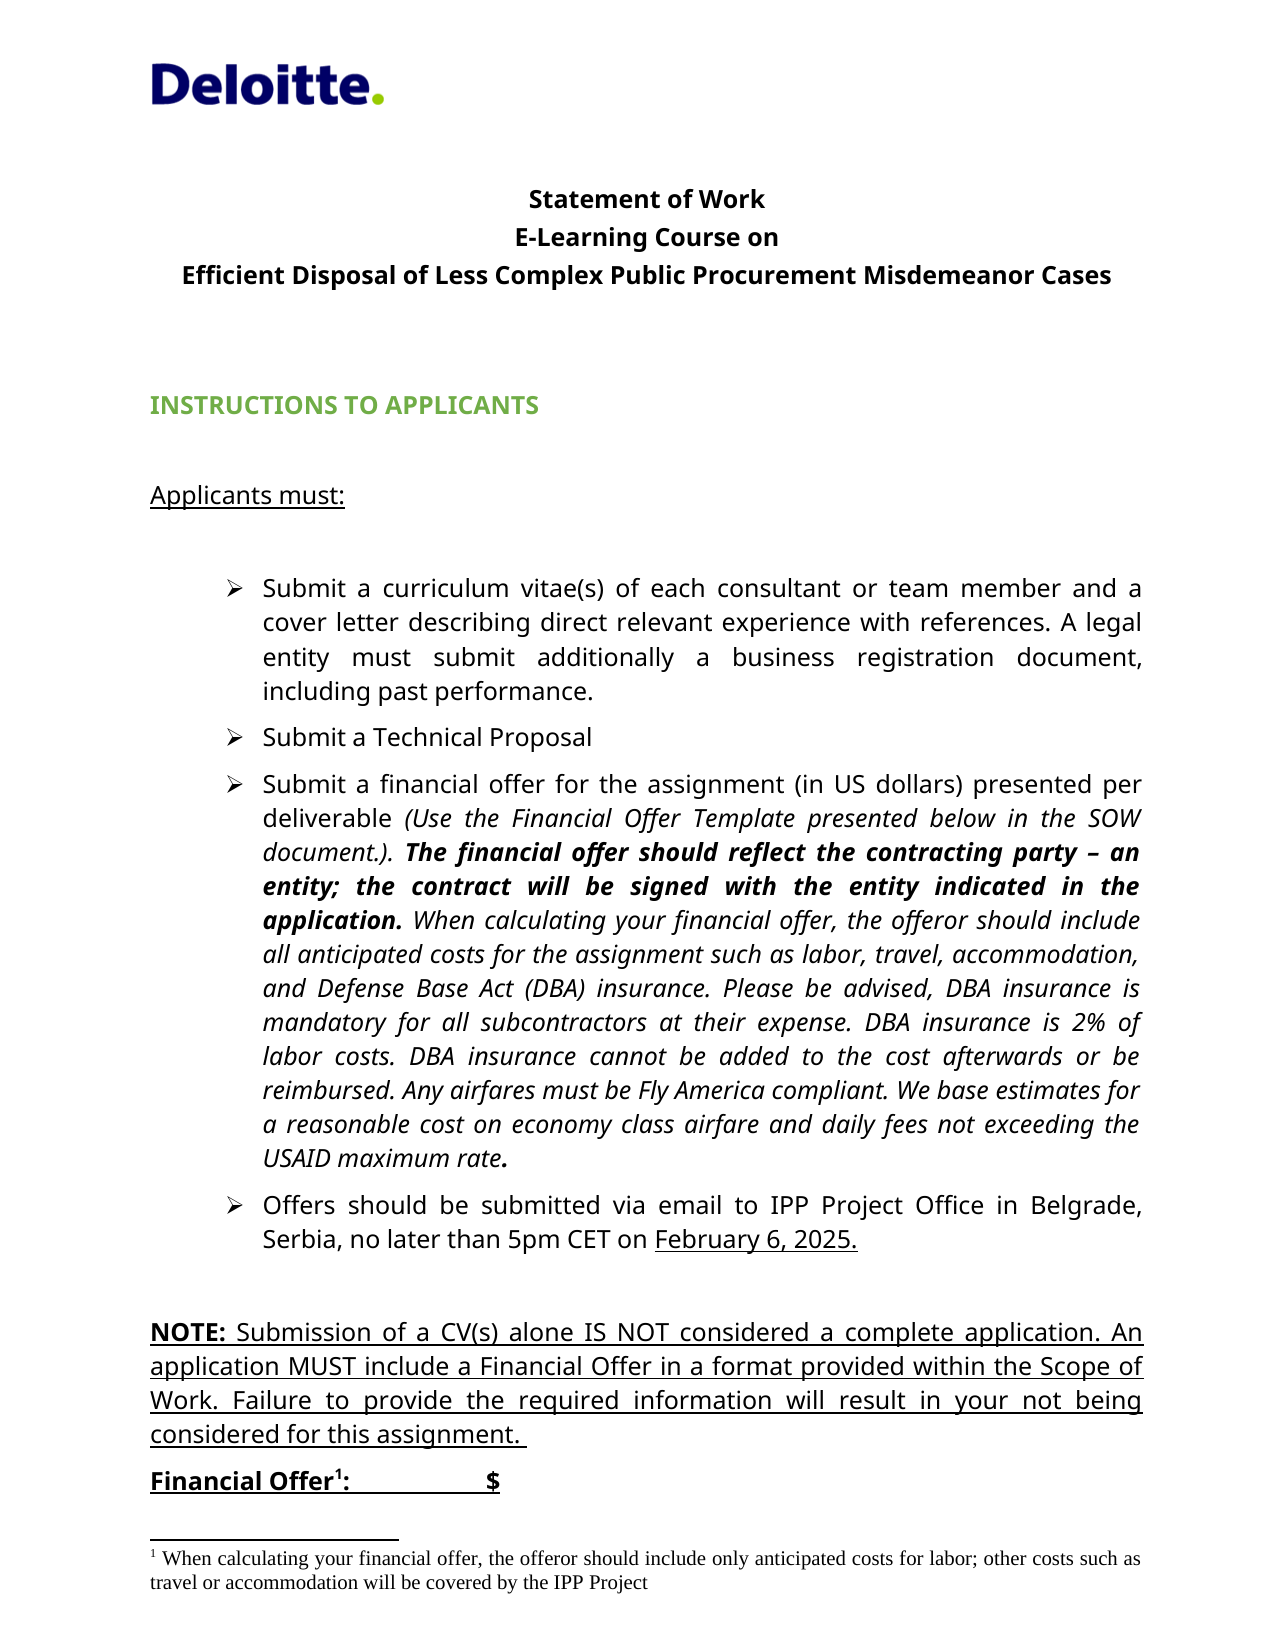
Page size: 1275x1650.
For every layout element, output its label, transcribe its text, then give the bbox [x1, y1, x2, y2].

list Offers should be submitted via email to IPP Project Office in Belgrade, Serbia, no later than 5pm CET on February 6, 2025. [225, 1188, 1144, 1256]
list Submit a Technical Proposal [225, 720, 1144, 754]
text Applicants must: [150, 478, 1144, 512]
text INSTRUCTIONS TO APPLICANTS [150, 388, 1144, 422]
list Submit a financial offer for the assignment (in US dollars) presented per deliverable (Use the Financial Offer Template presented below in the SOW document.). The financial offer should reflect the contracting party – an entity; the contract will be signed with the entity indicated in the application. When calculating your financial offer, the offeror should include all anticipated costs for the assignment such as labor, travel, accommodation, and Defense Base Act (DBA) insurance. Please be advised, DBA insurance is mandatory for all subcontractors at their expense. DBA insurance is 2% of labor costs. DBA insurance cannot be added to the cost afterwards or be reimbursed. Any airfares must be Fly America compliant. We base estimates for a reasonable cost on economy class airfare and daily fees not exceeding the USAID maximum rate. [225, 766, 1144, 1175]
title Efficient Disposal of Less Complex Public Procurement Misdemeanor Cases [150, 258, 1144, 292]
list Submit a curriculum vitae(s) of each consultant or team member and a cover letter describing direct relevant experience with references. A legal entity must submit additionally a business registration document, including past performance. [225, 571, 1144, 707]
text NOTE: Submission of a CV(s) alone IS NOT considered a complete application. An application MUST include a Financial Offer in a format provided within the Scope of Work. Failure to provide the required information will result in your not being considered for this assignment. [150, 1346, 1144, 1378]
picture [150, 61, 387, 107]
text NOTE: Submission of a CV(s) alone IS NOT considered a complete application. An application MUST include a Financial Offer in a format provided within the Scope of Work. Failure to provide the required information will result in your not being considered for this assignment. [150, 1379, 1144, 1451]
text NOTE: Submission of a CV(s) alone IS NOT considered a complete application. An application MUST include a Financial Offer in a format provided within the Scope of Work. Failure to provide the required information will result in your not being considered for this assignment. [150, 1315, 1144, 1344]
title E-Learning Course on [150, 220, 1144, 254]
title Statement of Work [150, 182, 1144, 216]
text Financial Offer: ____________ $ [150, 1463, 1144, 1498]
